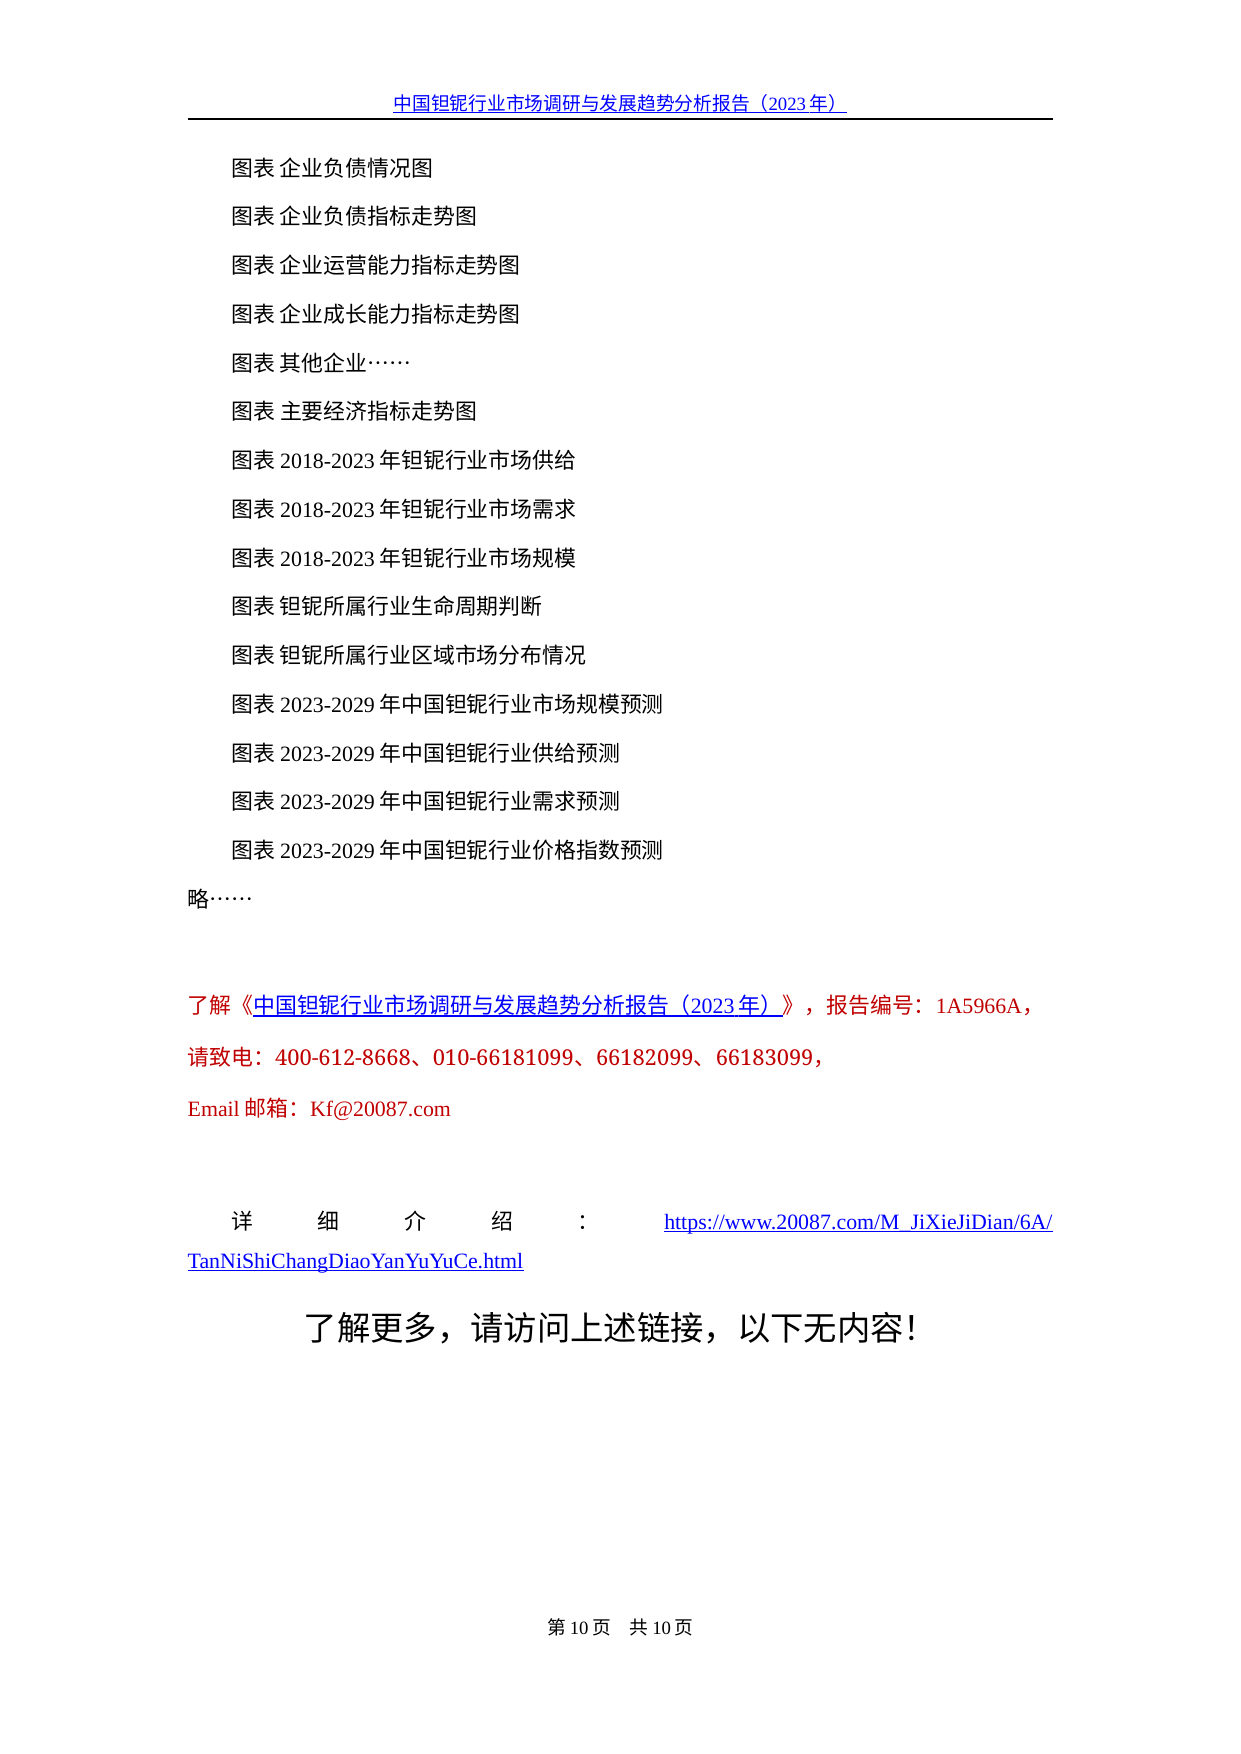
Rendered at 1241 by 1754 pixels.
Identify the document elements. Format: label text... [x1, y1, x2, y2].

text 请致电：400-612-8668、010-66181099、66182099、66183099， [187, 1039, 1053, 1072]
title 了解更多，请访问上述链接，以下无内容！ [187, 1293, 1053, 1358]
text 了解《中国钽铌行业市场调研与发展趋势分析报告（2023年）》，报告编号：1A5966A， [187, 988, 1053, 1020]
text Email邮箱：Kf@20087.com [187, 1091, 1053, 1123]
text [187, 150, 1053, 914]
text 详细介绍：https://www.20087.com/M_JiXieJiDian/6A/TanNiShiChangDiaoYanYuYuCe.html [187, 1204, 1053, 1277]
